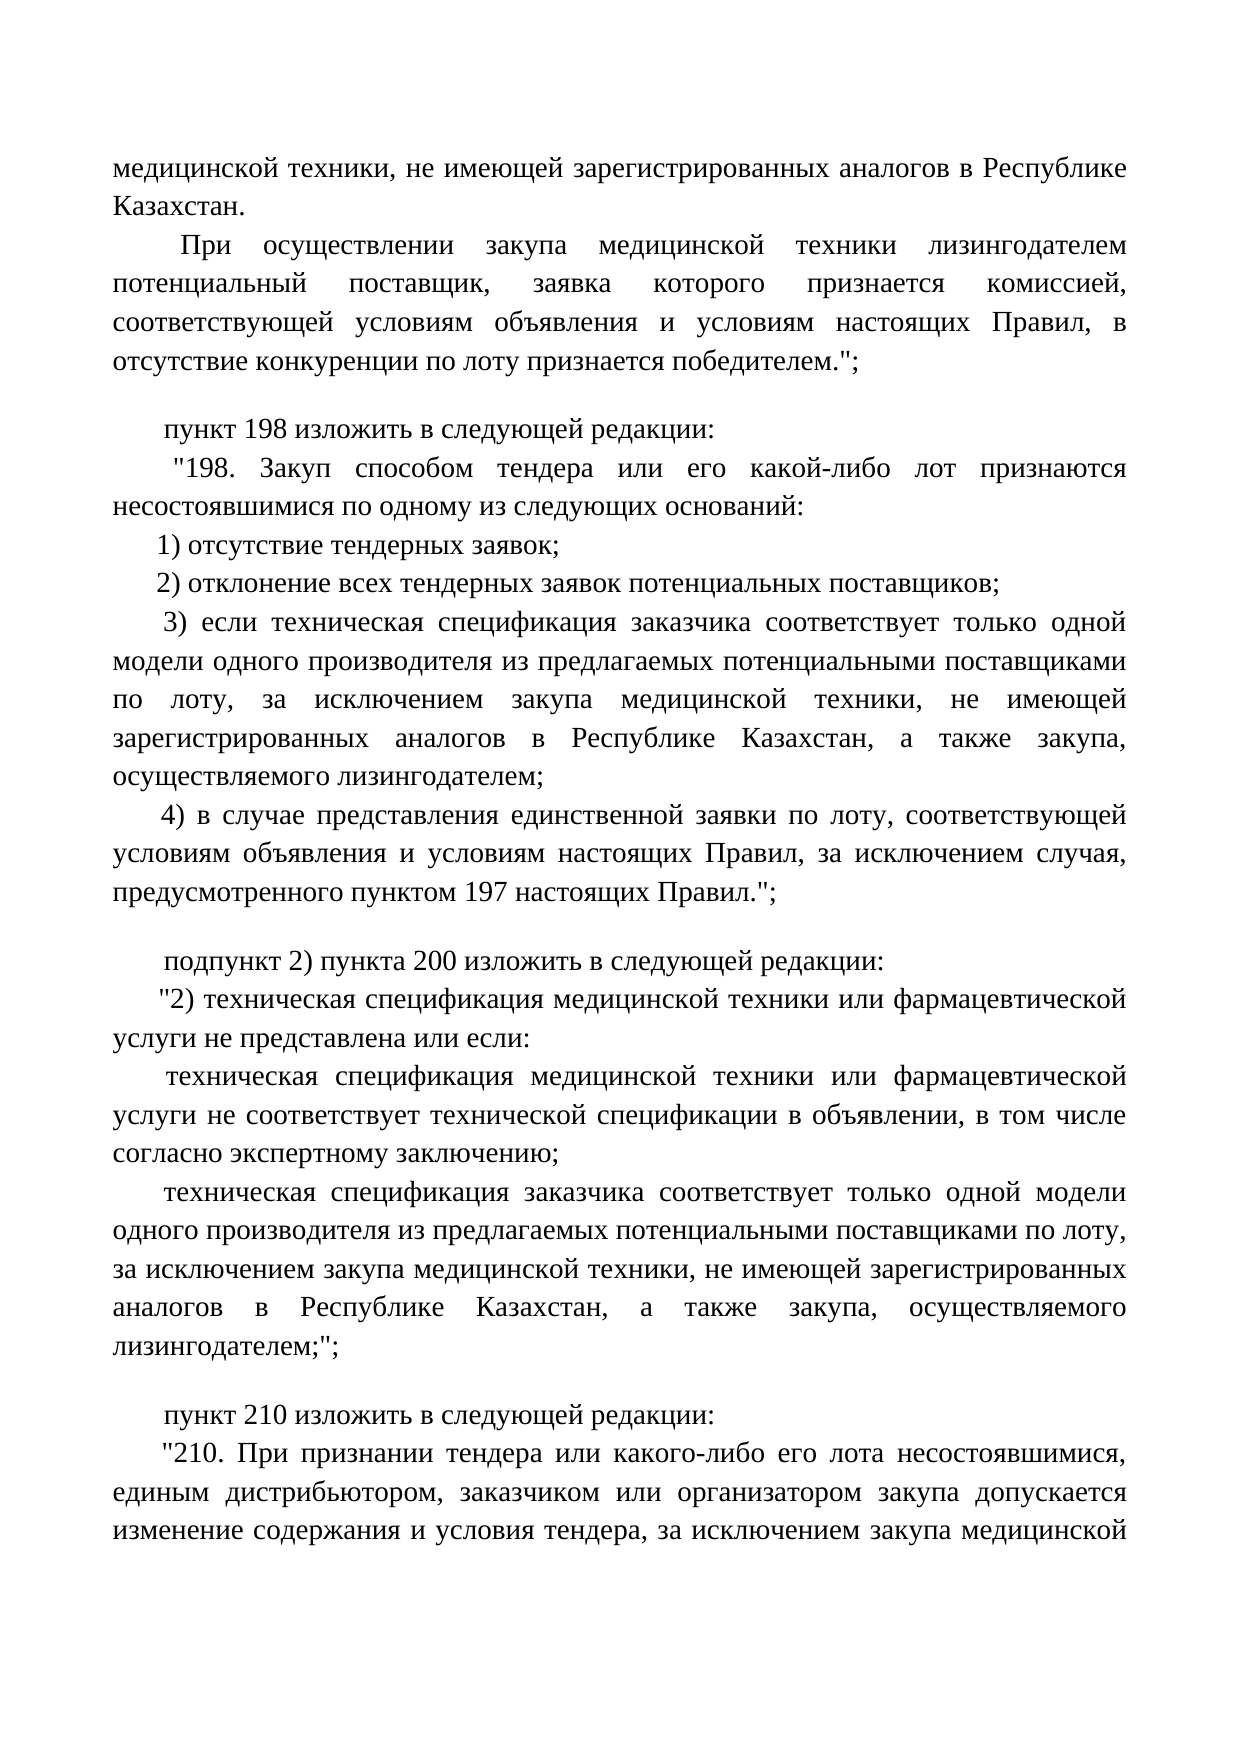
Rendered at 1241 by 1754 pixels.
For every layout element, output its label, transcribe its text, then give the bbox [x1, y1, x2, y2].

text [112, 150, 1128, 222]
text При осуществлении закупа медицинской техники лизингодателем потенциальный поставщик, заявка которого признается комиссией, соответствующей условиям объявления и условиям настоящих Правил, в отсутствие конкуренции по лоту признается победителем."; [112, 227, 1128, 376]
text пункт 210 изложить в следующей редакции: [112, 1397, 1128, 1430]
text 1) отсутствие тендерных заявок; [112, 527, 1128, 561]
text 4) в случае представления единственной заявки по лоту, соответствующей условиям объявления и условиям настоящих Правил, за исключением случая, предусмотренного пунктом 197 настоящих Правил."; [112, 797, 1128, 907]
text 3) если техническая спецификация заказчика соответствует только одной модели одного производителя из предлагаемых потенциальными поставщиками по лоту, за исключением закупа медицинской техники, не имеющей зарегистрированных аналогов в Республике Казахстан, а также закупа, осуществляемого лизингодателем; [112, 604, 1128, 792]
text подпункт 2) пункта 200 изложить в следующей редакции: [112, 943, 1128, 976]
text пункт 198 изложить в следующей редакции: [112, 411, 1128, 445]
text техническая спецификация заказчика соответствует только одной модели одного производителя из предлагаемых потенциальными поставщиками по лоту, за исключением закупа медицинской техники, не имеющей зарегистрированных аналогов в Республике Казахстан, а также закупа, осуществляемого лизингодателем;"; [112, 1174, 1128, 1362]
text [112, 1435, 1128, 1546]
text "2) техническая спецификация медицинской техники или фармацевтической услуги не представлена или если: [112, 981, 1128, 1053]
text 2) отклонение всех тендерных заявок потенциальных поставщиков; [112, 566, 1128, 599]
text техническая спецификация медицинской техники или фармацевтической услуги не соответствует технической спецификации в объявлении, в том числе согласно экспертному заключению; [112, 1058, 1128, 1169]
text "198. Закуп способом тендера или его какой-либо лот признаются несостоявшимися по одному из следующих оснований: [112, 450, 1128, 522]
